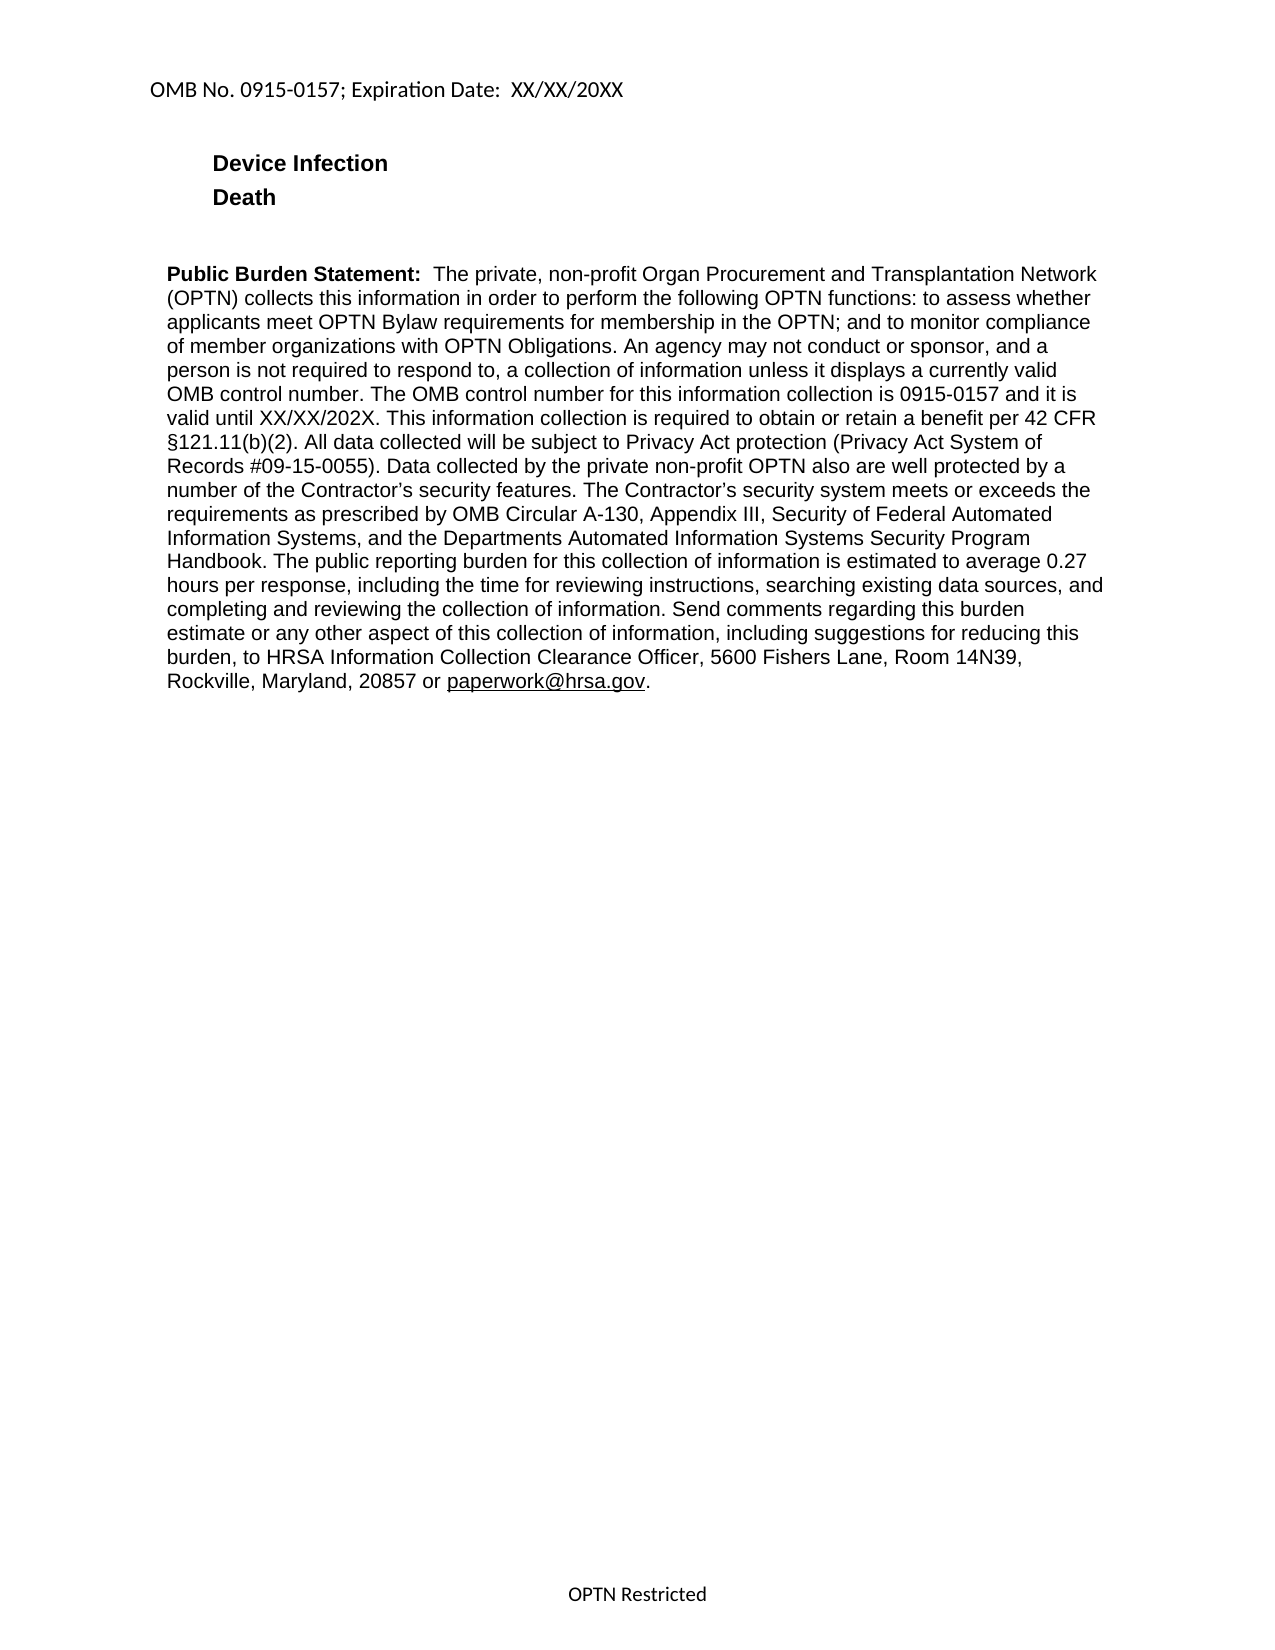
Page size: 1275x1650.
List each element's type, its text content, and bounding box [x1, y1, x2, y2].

text Device Infection [212, 150, 1108, 176]
text Death [212, 184, 1109, 211]
text Public Burden Statement: The private, non-profit Organ Procurement and Transplantation Network (OPTN) collects this information in order to perform the following OPTN functions: to assess whether applicants meet OPTN Bylaw requirements for membership in the OPTN; and to monitor compliance of member organizations with OPTN Obligations. An agency may not conduct or sponsor, and a person is not required to respond to, a collection of information unless it displays a currently valid OMB control number. The OMB control number for this information collection is 0915-0157 and it is valid until XX/XX/202X. This information collection is required to obtain or retain a benefit per 42 CFR §121.11(b)(2). All data collected will be subject to Privacy Act protection (Privacy Act System of Records #09-15-0055). Data collected by the private non-profit OPTN also are well protected by a number of the Contractor’s security features. The Contractor’s security system meets or exceeds the requirements as prescribed by OMB Circular A-130, Appendix III, Security of Federal Automated Information Systems, and the Departments Automated Information Systems Security Program Handbook. The public reporting burden for this collection of information is estimated to average 0.27 hours per response, including the time for reviewing instructions, searching existing data sources, and completing and reviewing the collection of information. Send comments regarding this burden estimate or any other aspect of this collection of information, including suggestions for reducing this burden, to HRSA Information Collection Clearance Officer, 5600 Fishers Lane, Room 14N39, Rockville, Maryland, 20857 or paperwork@hrsa.gov. [167, 262, 1108, 693]
